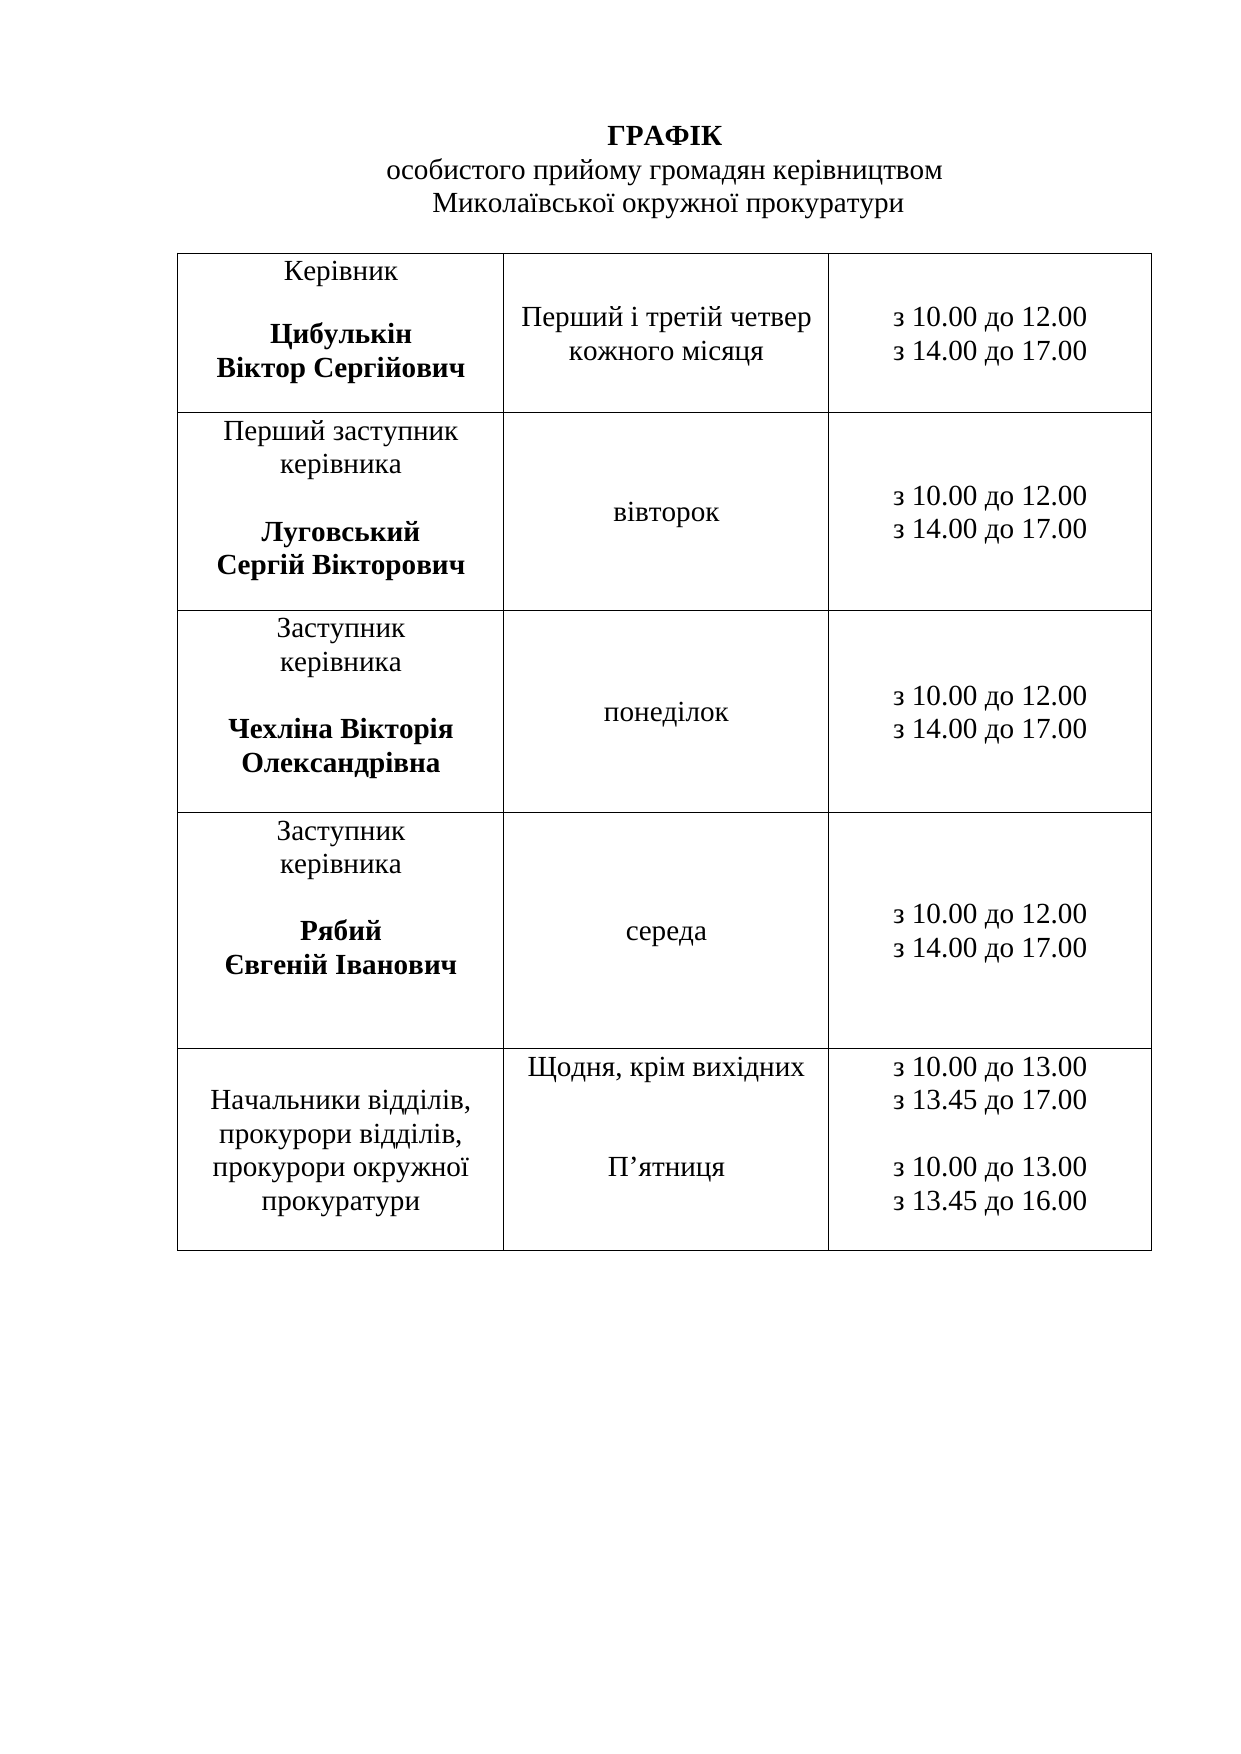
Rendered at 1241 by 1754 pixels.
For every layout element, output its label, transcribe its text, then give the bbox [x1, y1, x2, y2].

table_header Перший і третій четвер кожного місяця [504, 254, 828, 412]
table_cell з 10.00 до 12.00 з 14.00 до 17.00 [829, 611, 1151, 812]
table_cell Заступник керівника Рябий Євгеній Іванович [178, 813, 503, 1048]
table_cell Заступник керівника Чехліна Вікторія Олександрівна [178, 611, 503, 812]
table_cell вівторок [504, 413, 828, 609]
table_cell середа [504, 813, 828, 1048]
text особистого прийому громадян керівництвом [177, 152, 1152, 185]
table_cell Перший заступник керівника Луговський Сергій Вікторович [178, 413, 503, 609]
table_cell з 10.00 до 12.00 з 14.00 до 17.00 [829, 813, 1151, 1048]
table_cell з 10.00 до 12.00 з 14.00 до 17.00 [829, 413, 1151, 609]
table_cell з 10.00 до 13.00 з 13.45 до 17.00 з 10.00 до 13.00 з 13.45 до 16.00 [829, 1049, 1151, 1250]
table_header з 10.00 до 12.00 з 14.00 до 17.00 [829, 254, 1151, 412]
text Миколаївської окружної прокуратури [177, 185, 1152, 219]
table_cell Начальники відділів, прокурори відділів, прокурори окружної прокуратури [178, 1049, 503, 1250]
table_cell понеділок [504, 611, 828, 812]
table_cell Щодня, крім вихідних П’ятниця [504, 1049, 828, 1250]
text ГРАФІК [177, 118, 1152, 152]
